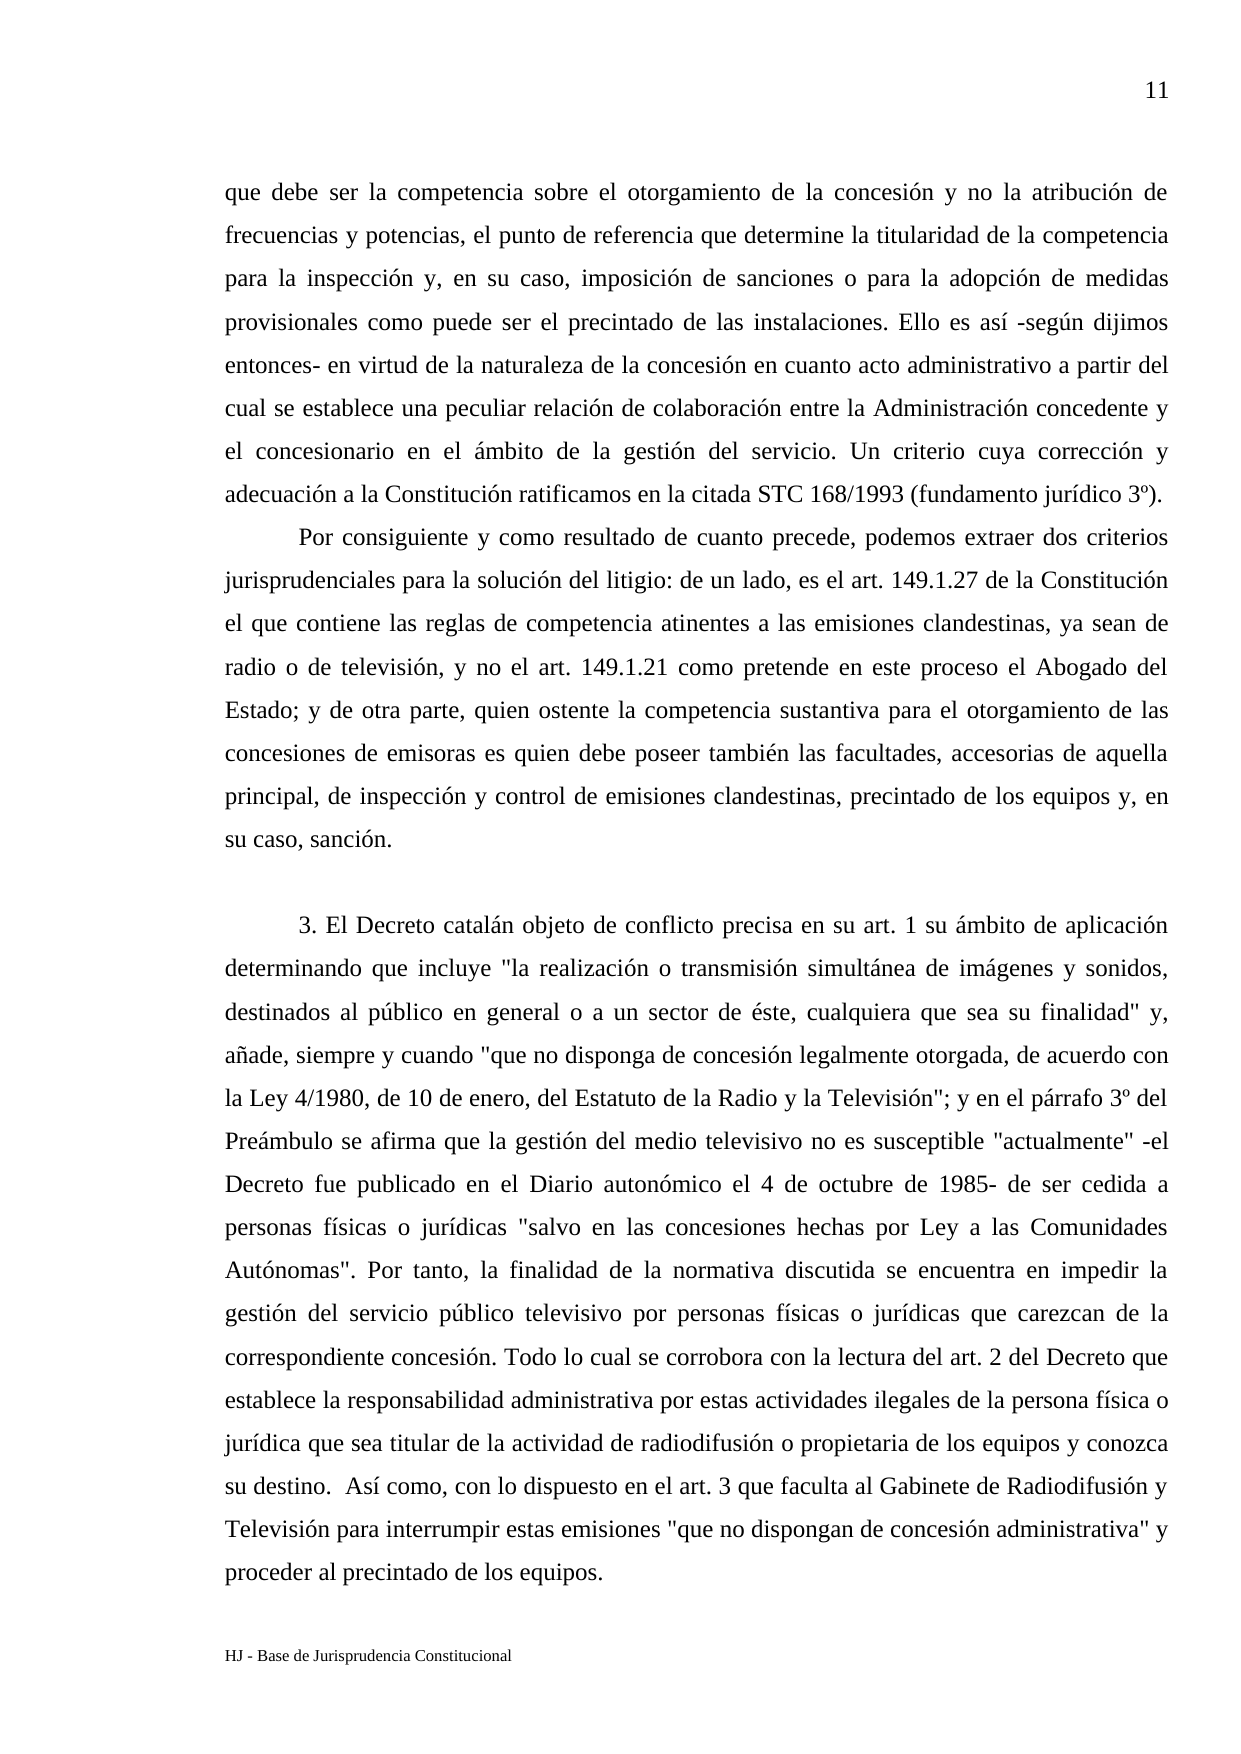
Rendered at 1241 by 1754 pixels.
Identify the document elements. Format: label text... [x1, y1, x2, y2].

text 3. El Decreto catalán objeto de conflicto precisa en su art. 1 su ámbito de aplicación determinando que incluye "la realización o transmisión simultánea de imágenes y sonidos, destinados al público en general o a un sector de éste, cualquiera que sea su finalidad" y, añade, siempre y cuando "que no disponga de concesión legalmente otorgada, de acuerdo con la Ley 4/1980, de 10 de enero, del Estatuto de la Radio y la Televisión"; y en el párrafo 3º del Preámbulo se afirma que la gestión del medio televisivo no es susceptible "actualmente" -el Decreto fue publicado en el Diario autonómico el 4 de octubre de 1985- de ser cedida a personas físicas o jurídicas "salvo en las concesiones hechas por Ley a las Comunidades Autónomas". Por tanto, la finalidad de la normativa discutida se encuentra en impedir la gestión del servicio público televisivo por personas físicas o jurídicas que carezcan de la correspondiente concesión. Todo lo cual se corrobora con la lectura del art. 2 del Decreto que establece la responsabilidad administrativa por estas actividades ilegales de la persona física o jurídica que sea titular de la actividad de radiodifusión o propietaria de los equipos y conozca su destino. Así como, con lo dispuesto en el art. 3 que faculta al Gabinete de Radiodifusión y Televisión para interrumpir estas emisiones "que no dispongan de concesión administrativa" y proceder al precintado de los equipos. [224, 910, 1169, 1586]
text Por consiguiente y como resultado de cuanto precede, podemos extraer dos criterios jurisprudenciales para la solución del litigio: de un lado, es el art. 149.1.27 de la Constitución el que contiene las reglas de competencia atinentes a las emisiones clandestinas, ya sean de radio o de televisión, y no el art. 149.1.21 como pretende en este proceso el Abogado del Estado; y de otra parte, quien ostente la competencia sustantiva para el otorgamiento de las concesiones de emisoras es quien debe poseer también las facultades, accesorias de aquella principal, de inspección y control de emisiones clandestinas, precintado de los equipos y, en su caso, sanción. [224, 522, 1169, 853]
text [224, 177, 1169, 508]
